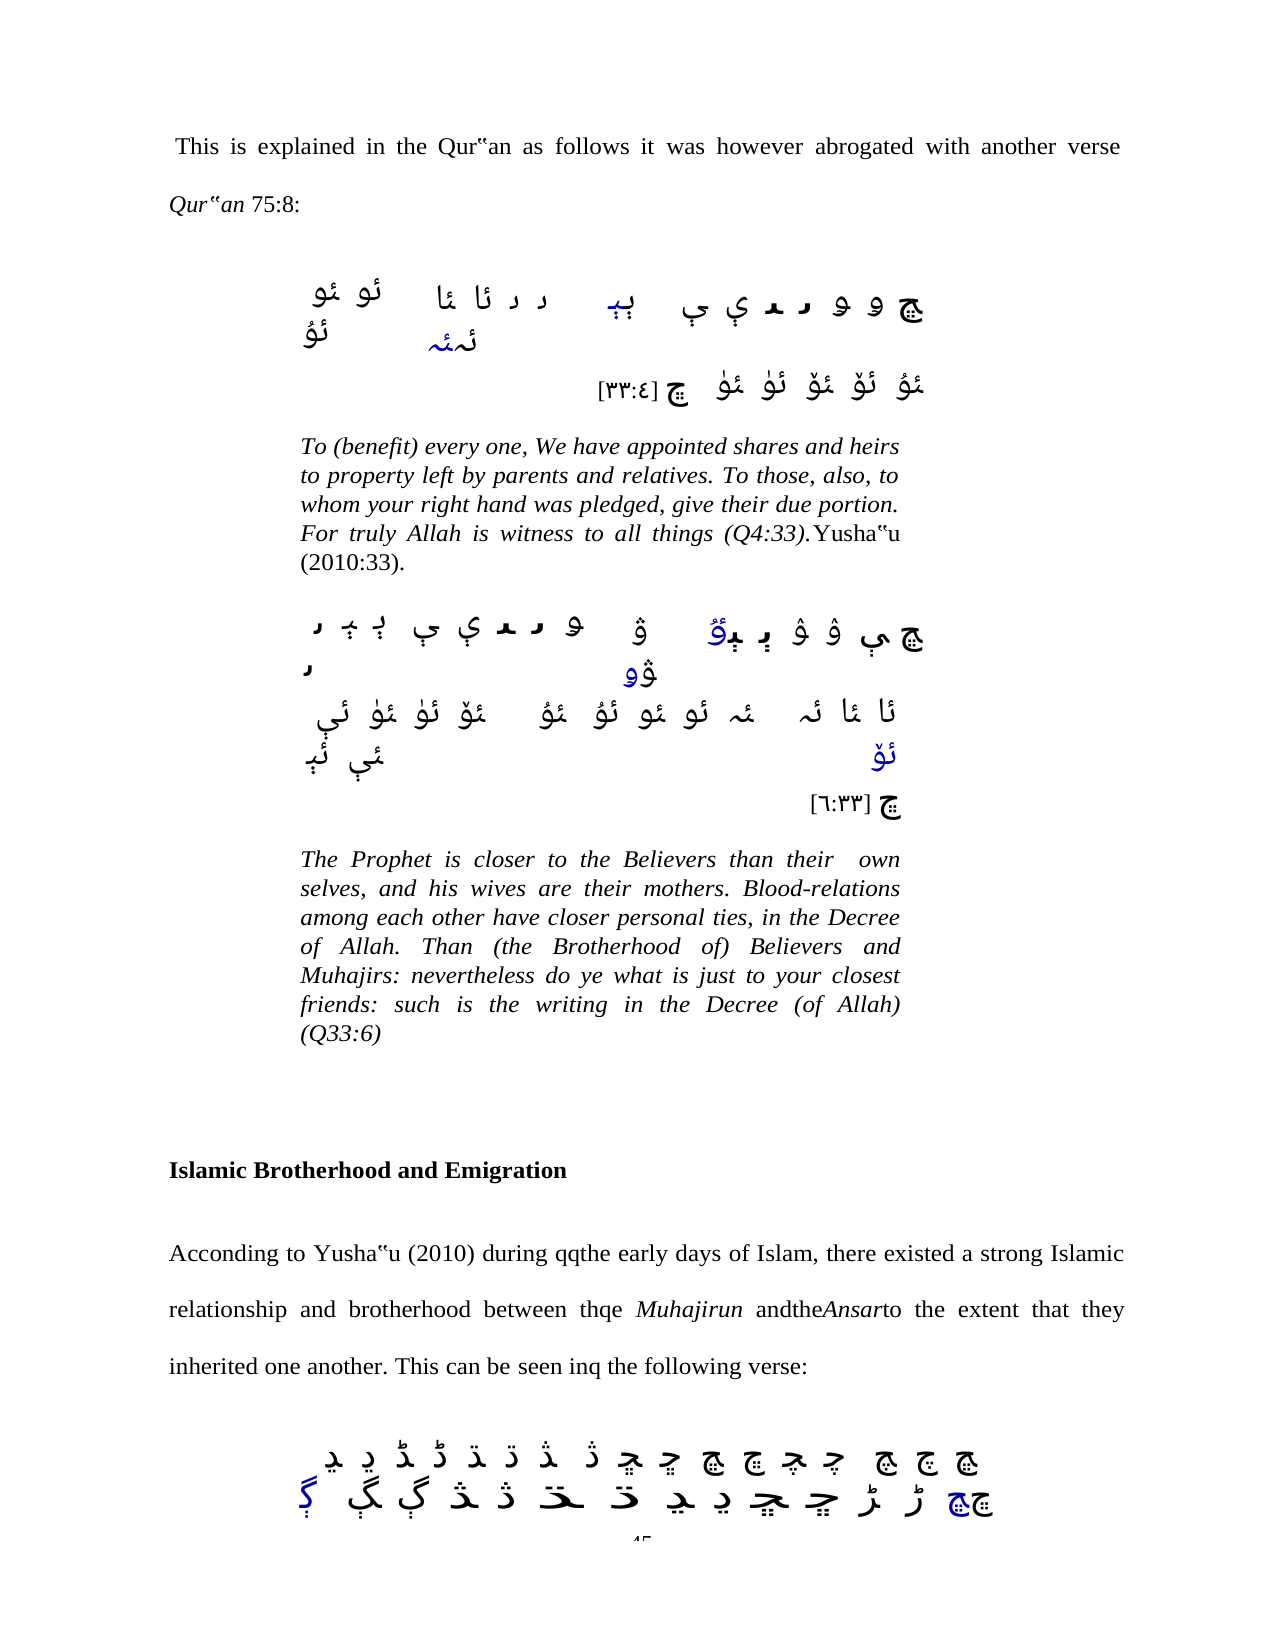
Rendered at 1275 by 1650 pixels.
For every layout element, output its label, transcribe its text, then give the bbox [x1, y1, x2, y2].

text The Prophet is closer to the Believers than their own selves, and his wives are their mothers. Blood-relations among each other have closer personal ties, in the Decree of Allah. Than (the Brotherhood of) Believers and Muhajirs: nevertheless do ye what is just to your closest friends: such is the writing in the Decree (of Allah) (Q33:6) [300, 845, 901, 1047]
text This is explained in the Qur‟an as follows it was however abrogated with another verse [175, 132, 1231, 160]
text ﯨ ﯨ ﯪ ﯫ ﯬﯭ [426, 280, 590, 364]
subtitle ﯪ ﯫ ﯬ ﯭ ﯮ ﯯ ﯰ ﯱ ﯲ [528, 693, 897, 777]
subtitle ﭿ ﯥ ﯢ ﯣ ﯦ ﯧﯝ [706, 609, 1231, 651]
subtitle Islamic Brotherhood and Emigration [169, 1156, 1231, 1183]
text ﭾ [٦:٣٣] [528, 777, 901, 819]
subtitle ﯮ ﯯ ﯰ [302, 271, 407, 355]
text Acconding to Yusha‟u (2010) during qqthe early days of Islam, there existed a strong Islamic relationship and brotherhood between thqe Muhajirun andtheAnsarto the extent that they inherited one another. This can be seen inq the following verse: [169, 1238, 1125, 1380]
subtitle ﭿ ﯠ ﯡ ﯨ ﯩ ﯤ ﯥ ﯦﯧ [610, 280, 1231, 322]
text Qur‟an 75:8: [169, 190, 1231, 218]
text ﯞ ﯟﯠ [622, 609, 688, 693]
text To (benefit) every one, We have appointed shares and heirs to property left by parents and relatives. To those, also, to whom your right hand was pledged, give their due portion. For truly Allah is witness to all things (Q4:33).Yusha‟u (2010:33). [300, 432, 900, 576]
text ﭾﭿ ﮌ ﮍ ﮀ ﮁ ﮂ ﮃ ﮄ ﮅ ﮆ ﮇ ﮖ ﮗ ﮘ [299, 1475, 1231, 1516]
text ﯱ ﯲ ﯳ ﯴ ﯵ ﭾ [٣٣:٤] [597, 364, 1231, 406]
text ﯳ ﯴ ﯵ ﯶ ﯷ ﯸ [306, 693, 524, 777]
subtitle ﯡ ﯨ ﯩ ﯤ ﯥ ﯦ ﯧ ﯨ ﯨ [304, 600, 591, 684]
subtitle ﭿ ﭺ ﭻ ﭼ ﭽ ﭾ ﭿ ﮀ ﮁ ﮆ ﮇ ﮄ ﮅ ﮈ ﮉ ﮂ ﮃ [323, 1433, 1231, 1475]
